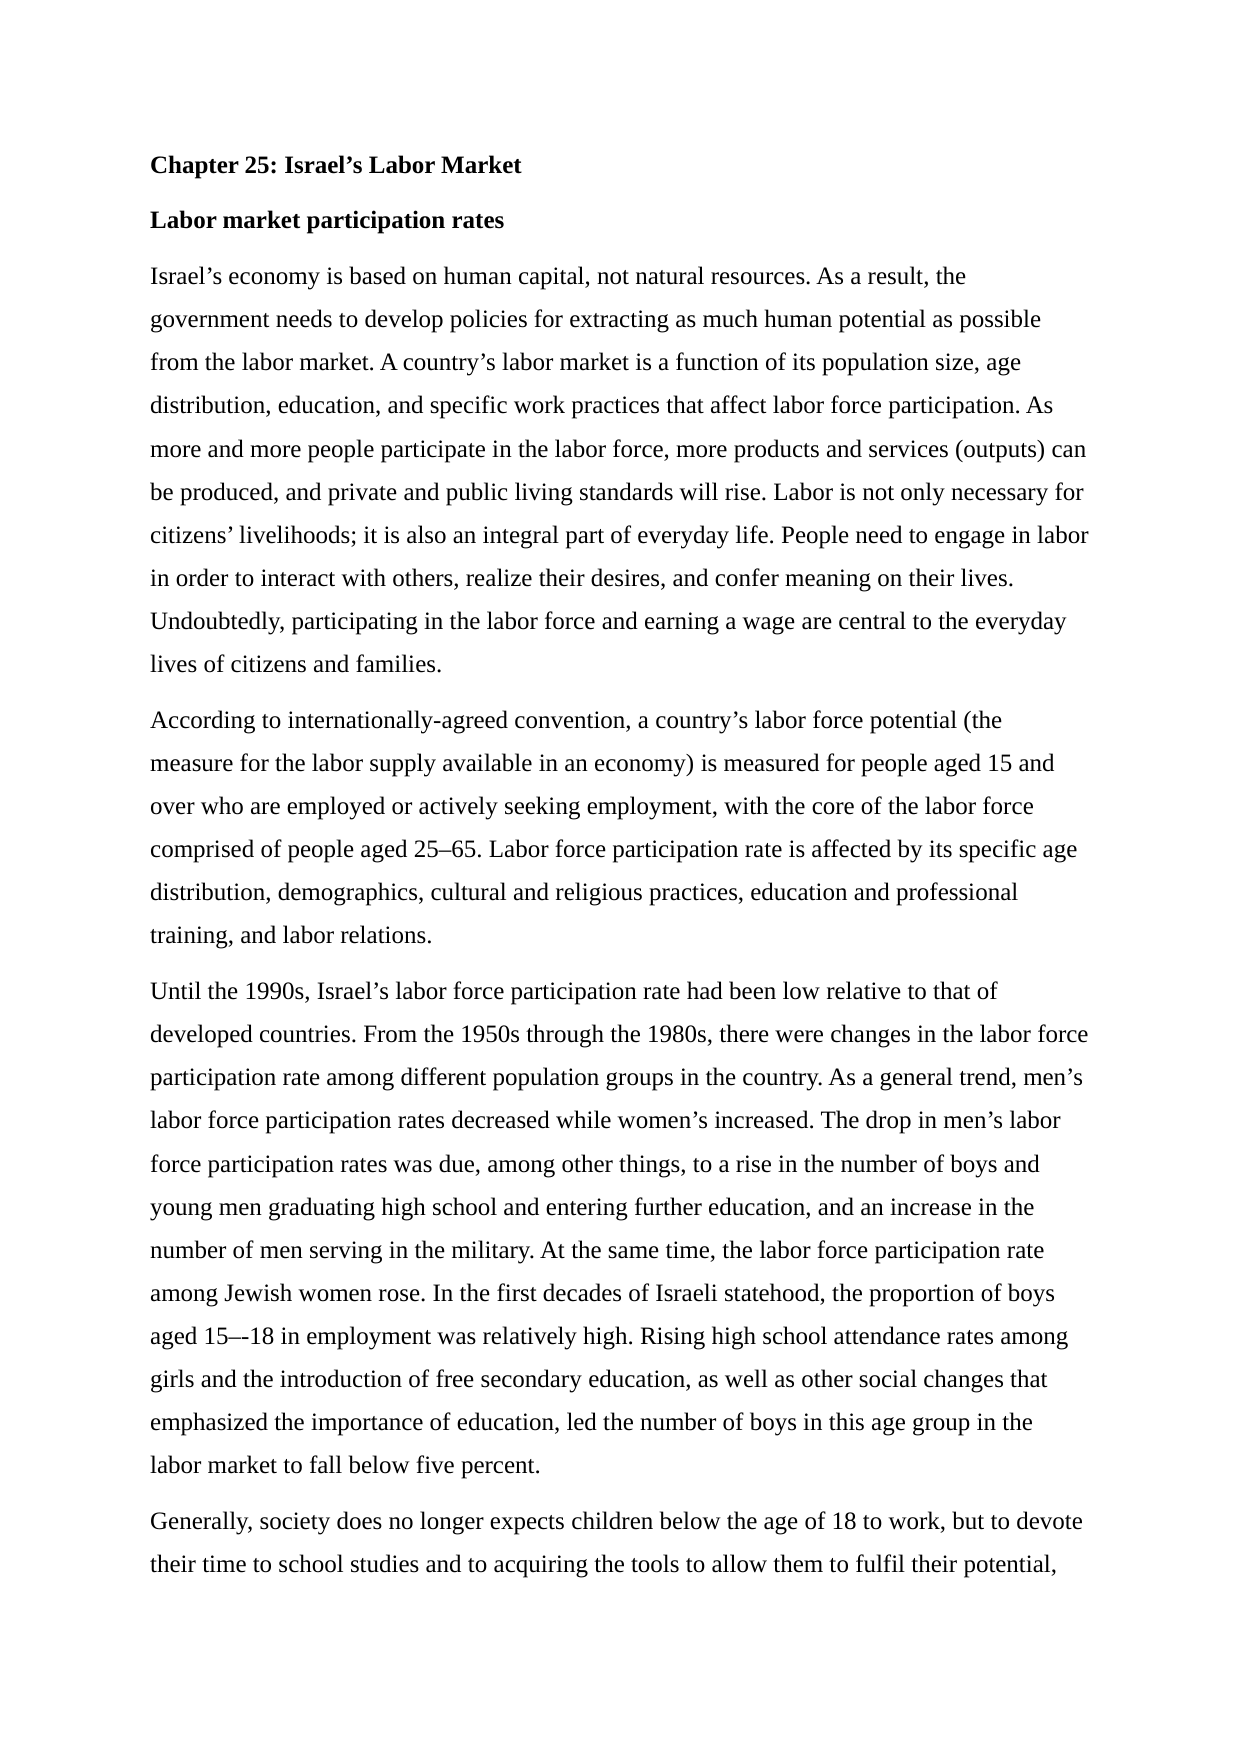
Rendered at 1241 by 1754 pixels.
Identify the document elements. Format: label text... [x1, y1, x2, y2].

text Until the 1990s, Israel’s labor force participation rate had been low relative to that of developed countries. From the 1950s through the 1980s, there were changes in the labor force participation rate among different population groups in the country. As a general trend, men’s labor force participation rates decreased while women’s increased. The drop in men’s labor force participation rates was due, among other things, to a rise in the number of boys and young men graduating high school and entering further education, and an increase in the number of men serving in the military. At the same time, the labor force participation rate among Jewish women rose. In the first decades of Israeli statehood, the proportion of boys aged 15–-18 in employment was relatively high. Rising high school attendance rates among girls and the introduction of free secondary education, as well as other social changes that emphasized the importance of education, led the number of boys in this age group in the labor market to fall below five percent. [150, 976, 1090, 1479]
text According to internationally-agreed convention, a country’s labor force potential (the measure for the labor supply available in an economy) is measured for people aged 15 and over who are employed or actively seeking employment, with the core of the labor force comprised of people aged 25–65. Labor force participation rate is affected by its specific age distribution, demographics, cultural and religious practices, education and professional training, and labor relations. [150, 705, 1090, 949]
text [150, 1506, 1090, 1578]
text Chapter 25: Israel’s Labor Market [150, 150, 1090, 179]
text Israel’s economy is based on human capital, not natural resources. As a result, the government needs to develop policies for extracting as much human potential as possible from the labor market. A country’s labor market is a function of its population size, age distribution, education, and specific work practices that affect labor force participation. As more and more people participate in the labor force, more products and services (outputs) can be produced, and private and public living standards will rise. Labor is not only necessary for citizens’ livelihoods; it is also an integral part of everyday life. People need to engage in labor in order to interact with others, realize their desires, and confer meaning on their lives. Undoubtedly, participating in the labor force and earning a wage are central to the everyday lives of citizens and families. [150, 261, 1090, 678]
text Labor market participation rates [150, 206, 1090, 234]
